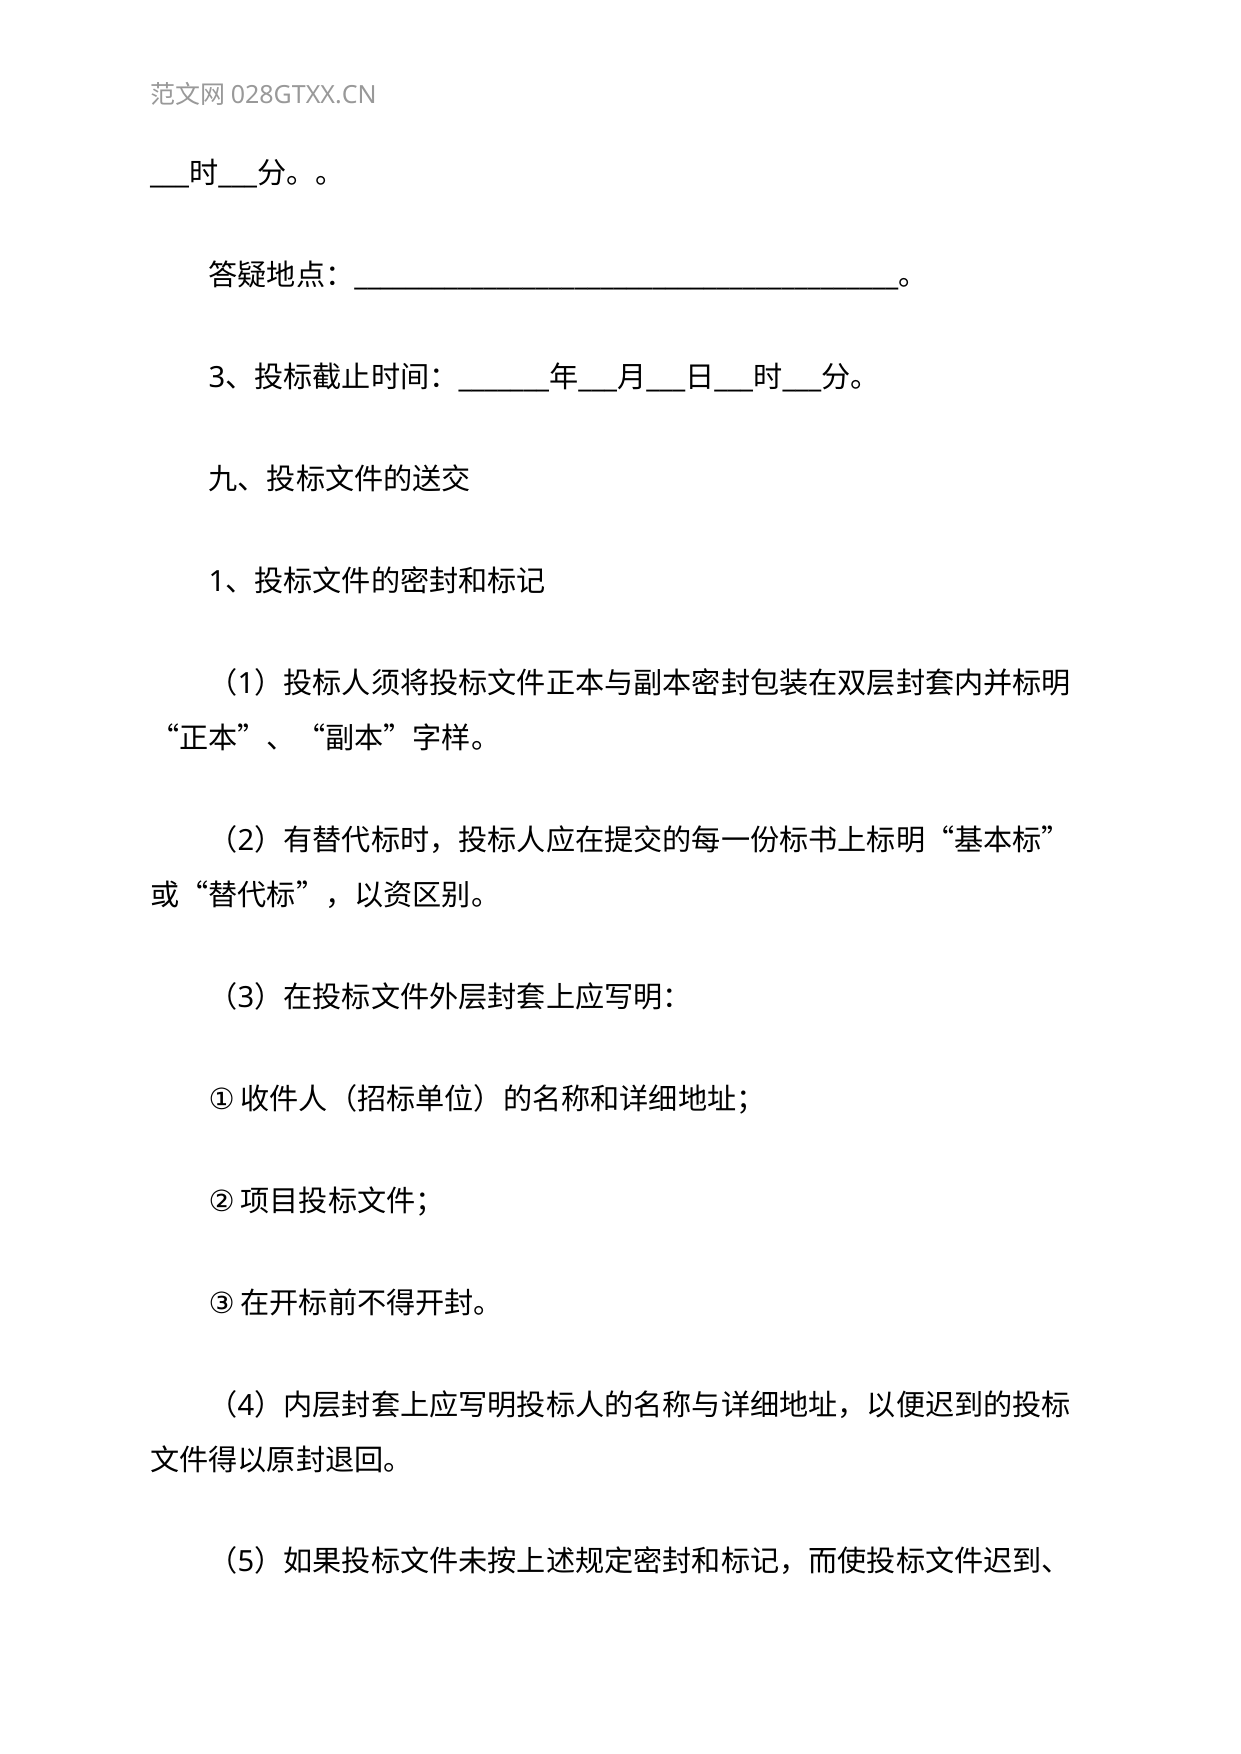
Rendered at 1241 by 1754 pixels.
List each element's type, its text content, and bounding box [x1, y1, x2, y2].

text （4）内层封套上应写明投标人的名称与详细地址，以便迟到的投标文件得以原封退回。 [150, 1381, 1090, 1478]
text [150, 1538, 1090, 1580]
text （3）在投标文件外层封套上应写明： [150, 973, 1090, 1016]
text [150, 150, 1090, 192]
text （1）投标人须将投标文件正本与副本密封包装在双层封套内并标明“正本”、“副本”字样。 [150, 660, 1090, 757]
text 3、投标截止时间：_______年___月___日___时___分。 [150, 354, 1090, 396]
text 答疑地点：__________________________________________。 [150, 252, 1090, 294]
text ①收件人（招标单位）的名称和详细地址； [150, 1075, 1090, 1118]
text 1、投标文件的密封和标记 [150, 558, 1090, 600]
text ③在开标前不得开封。 [150, 1279, 1090, 1322]
text 九、投标文件的送交 [150, 456, 1090, 498]
text （2）有替代标时，投标人应在提交的每一份标书上标明“基本标”或“替代标”，以资区别。 [150, 816, 1090, 914]
text ②项目投标文件； [150, 1177, 1090, 1219]
